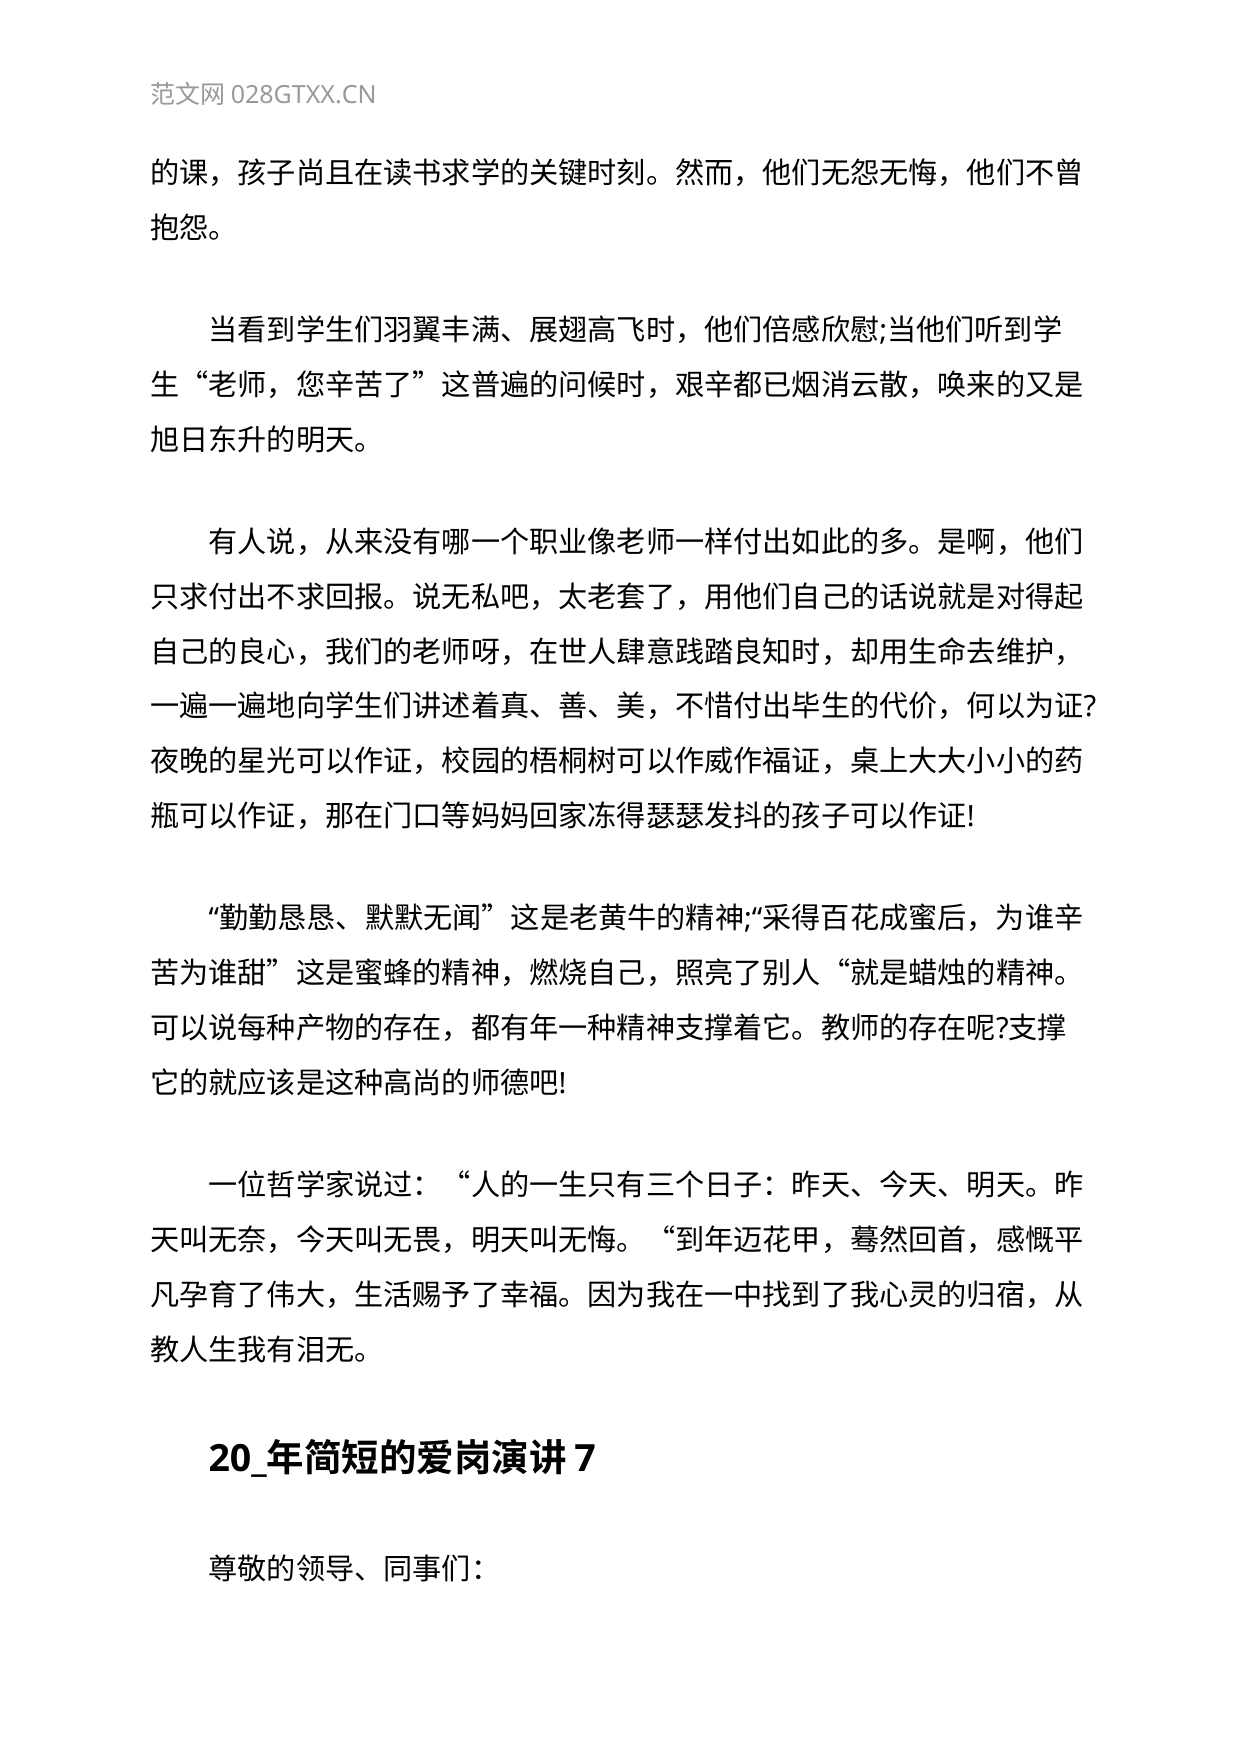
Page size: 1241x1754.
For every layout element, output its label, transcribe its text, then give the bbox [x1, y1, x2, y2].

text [150, 150, 1090, 247]
text 当看到学生们羽翼丰满、展翅高飞时，他们倍感欣慰;当他们听到学生“老师，您辛苦了”这普遍的问候时，艰辛都已烟消云散，唤来的又是旭日东升的明天。 [150, 307, 1090, 459]
text 20_年简短的爱岗演讲7 [150, 1428, 1090, 1483]
text 尊敬的领导、同事们： [150, 1546, 1090, 1588]
text 一位哲学家说过：“人的一生只有三个日子：昨天、今天、明天。昨天叫无奈，今天叫无畏，明天叫无悔。“到年迈花甲，蓦然回首，感慨平凡孕育了伟大，生活赐予了幸福。因为我在一中找到了我心灵的归宿，从教人生我有泪无。 [150, 1162, 1090, 1369]
text 有人说，从来没有哪一个职业像老师一样付出如此的多。是啊，他们只求付出不求回报。说无私吧，太老套了，用他们自己的话说就是对得起自己的良心，我们的老师呀，在世人肆意践踏良知时，却用生命去维护，一遍一遍地向学生们讲述着真、善、美，不惜付出毕生的代价，何以为证?夜晚的星光可以作证，校园的梧桐树可以作威作福证，桌上大大小小的药瓶可以作证，那在门口等妈妈回家冻得瑟瑟发抖的孩子可以作证! [150, 518, 1090, 835]
text “勤勤恳恳、默默无闻”这是老黄牛的精神;“采得百花成蜜后，为谁辛苦为谁甜”这是蜜蜂的精神，燃烧自己，照亮了别人“就是蜡烛的精神。可以说每种产物的存在，都有年一种精神支撑着它。教师的存在呢?支撑它的就应该是这种高尚的师德吧! [150, 895, 1090, 1102]
